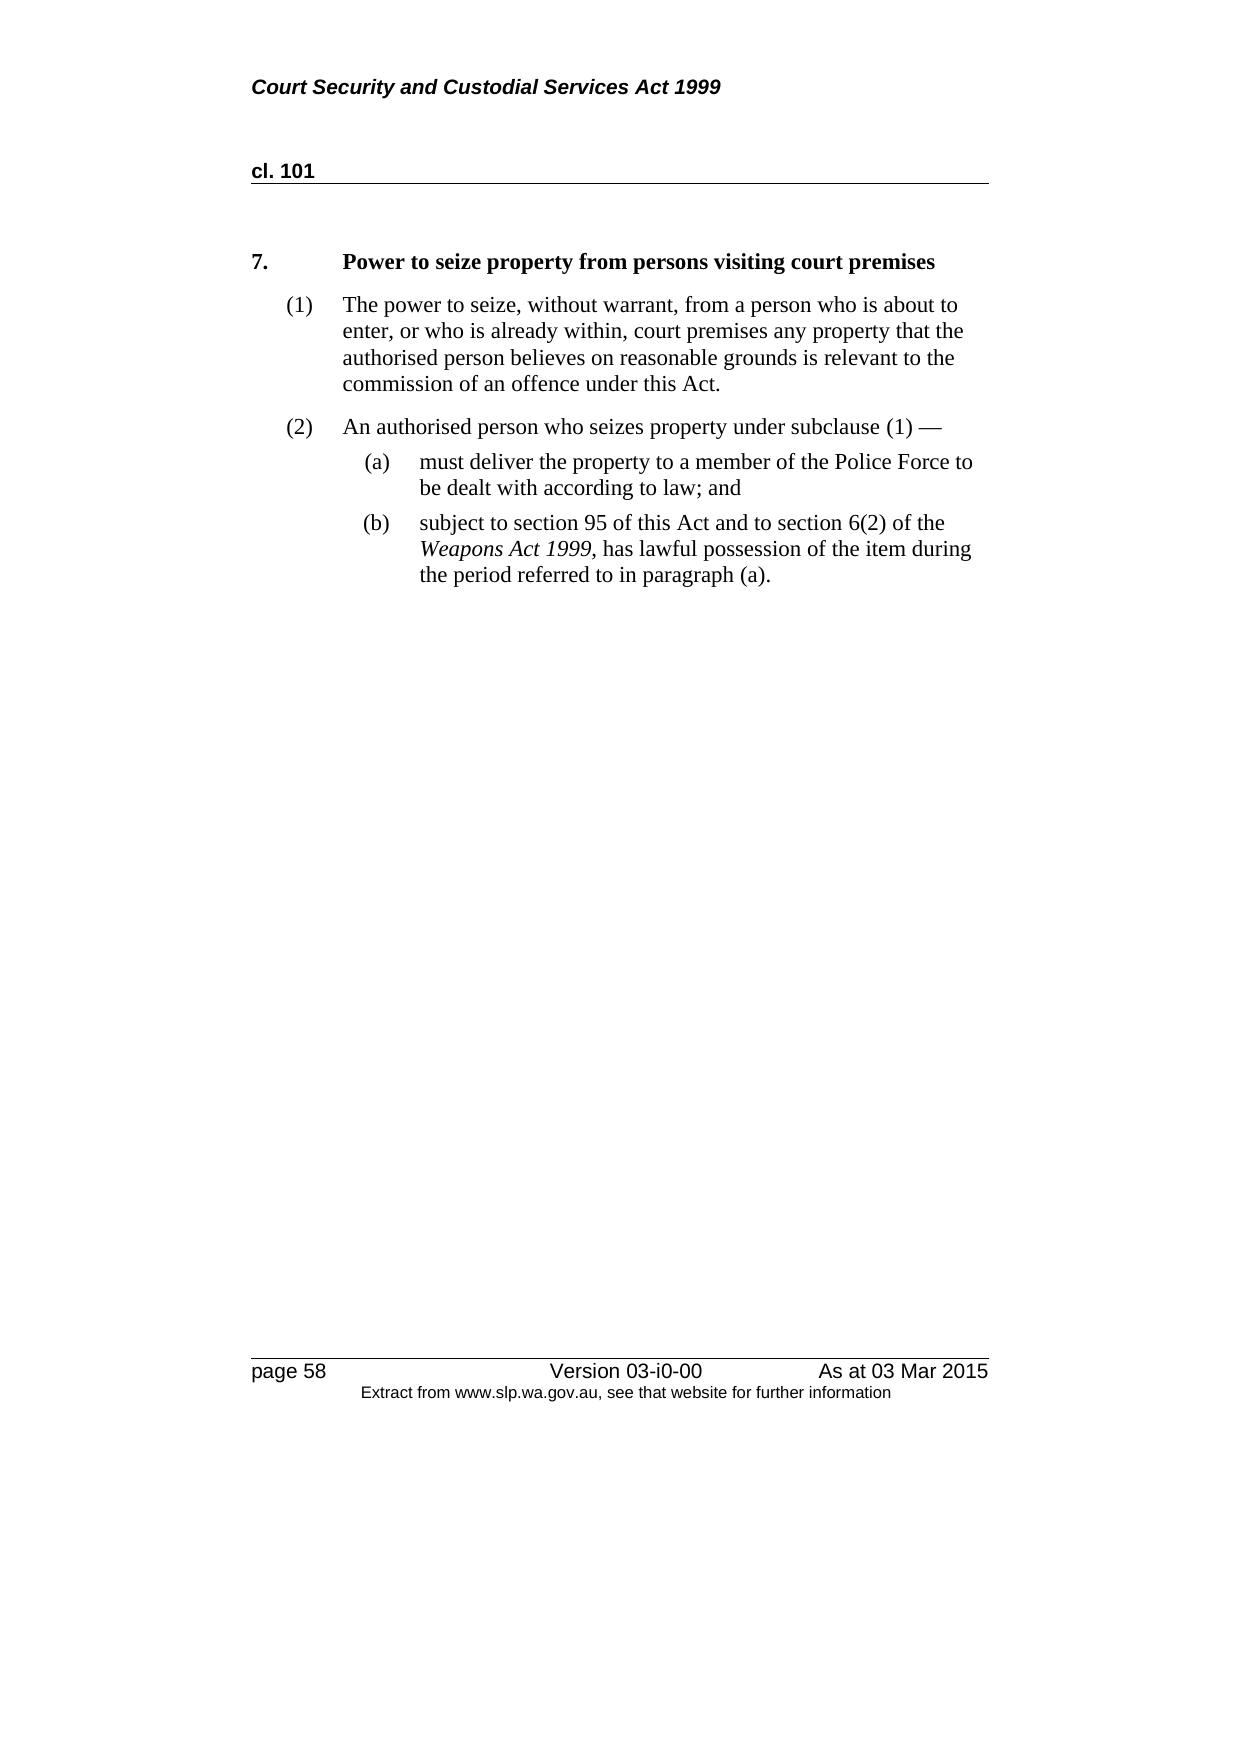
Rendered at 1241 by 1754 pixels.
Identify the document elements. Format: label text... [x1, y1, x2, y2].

text (2) An authorised person who seizes property under subclause (1) — [251, 413, 989, 439]
text (a) must deliver the property to a member of the Police Force to be dealt with according to law; and [251, 448, 989, 501]
text (1) The power to seize, without warrant, from a person who is about to enter, or who is already within, court premises any property that the authorised person believes on reasonable grounds is relevant to the commission of an offence under this Act. [251, 291, 989, 396]
subtitle 7. Power to seize property from persons visiting court premises [251, 248, 989, 274]
text (b) subject to section 95 of this Act and to section 6(2) of the Weapons Act 1999, has lawful possession of the item during the period referred to in paragraph (a). [251, 509, 989, 588]
